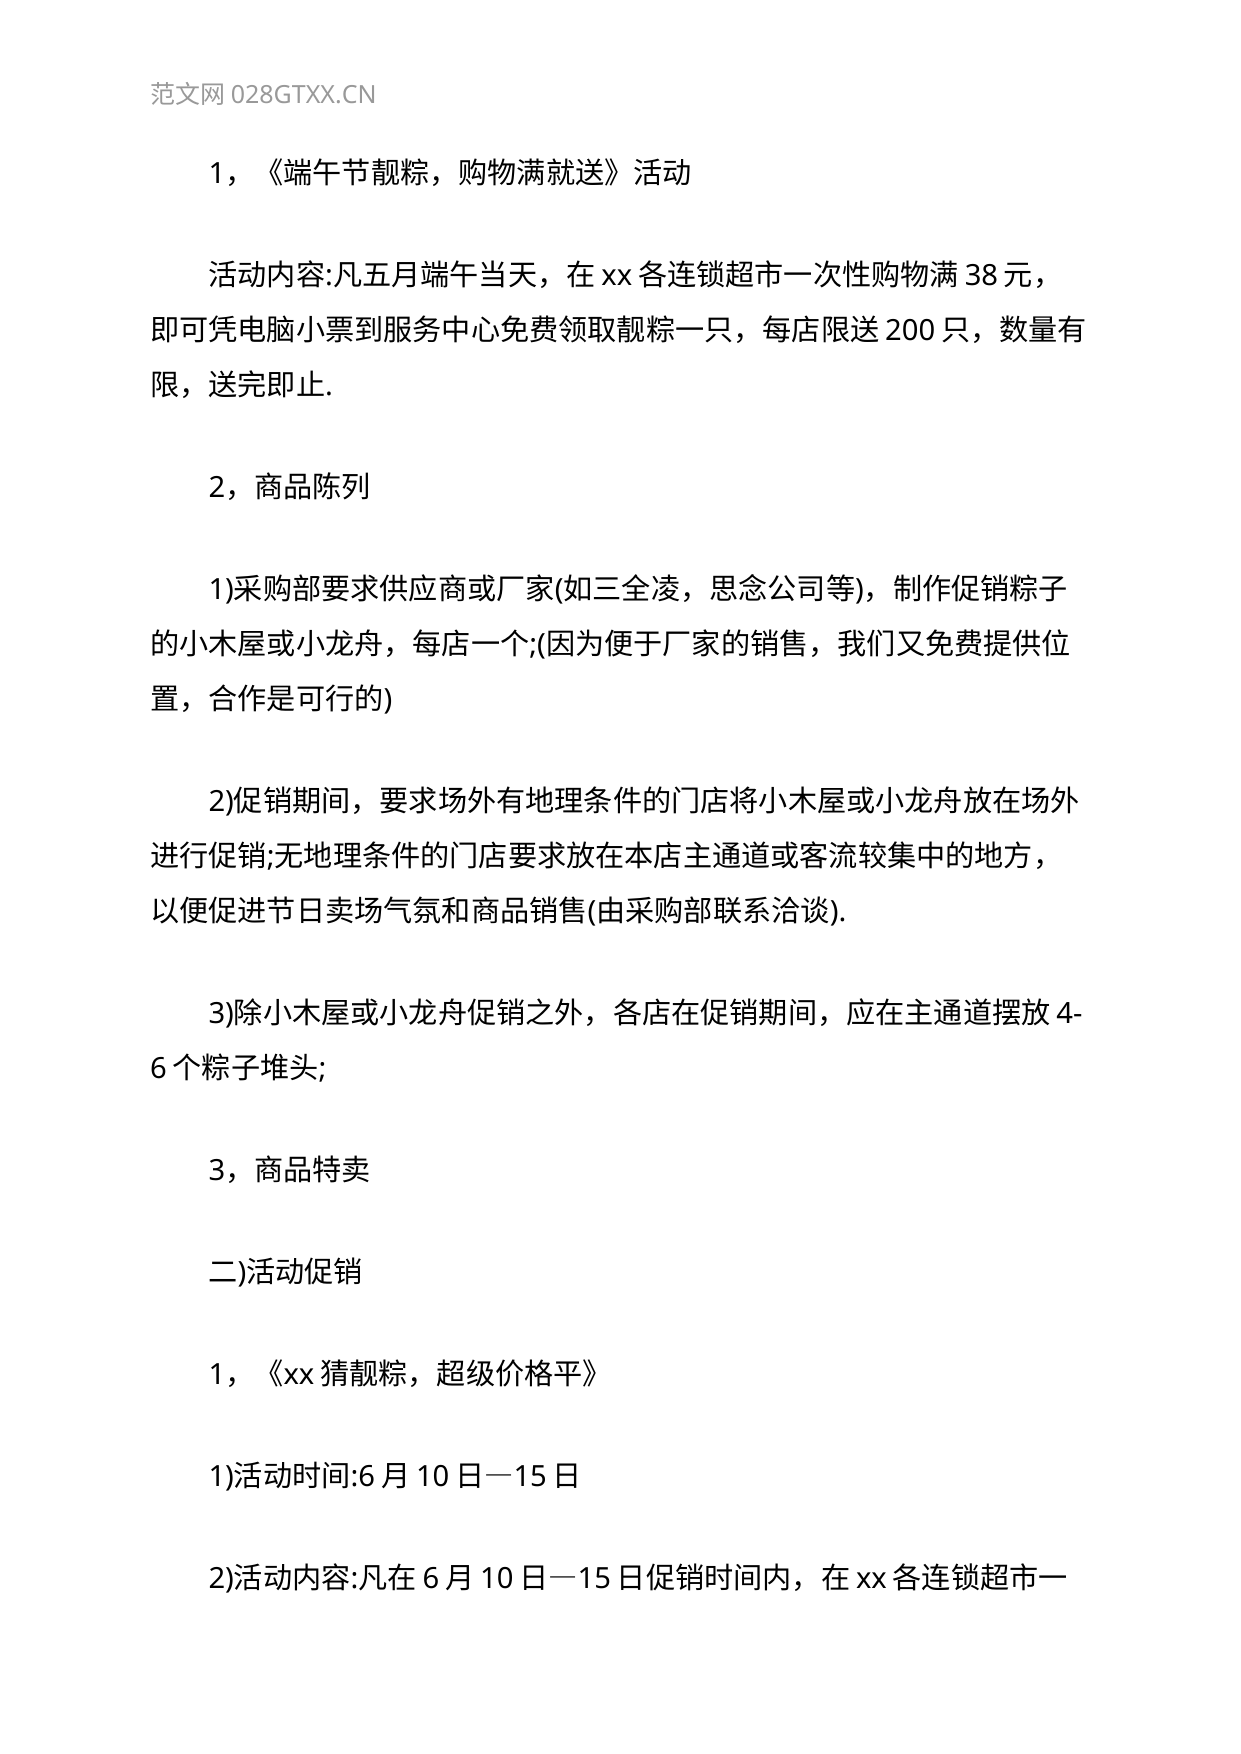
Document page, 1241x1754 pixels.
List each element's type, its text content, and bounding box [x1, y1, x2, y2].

text 2)促销期间，要求场外有地理条件的门店将小木屋或小龙舟放在场外进行促销;无地理条件的门店要求放在本店主通道或客流较集中的地方，以便促进节日卖场气氛和商品销售(由采购部联系洽谈). [150, 778, 1090, 930]
text 2，商品陈列 [150, 464, 1090, 506]
text 1)活动时间:6月10日—15日 [150, 1453, 1090, 1495]
text 3，商品特卖 [150, 1147, 1090, 1189]
text 3)除小木屋或小龙舟促销之外，各店在促销期间，应在主通道摆放4-6个粽子堆头; [150, 990, 1090, 1087]
text 1，《端午节靓粽，购物满就送》活动 [150, 150, 1090, 192]
text 活动内容:凡五月端午当天，在xx各连锁超市一次性购物满38元，即可凭电脑小票到服务中心免费领取靓粽一只，每店限送200只，数量有限，送完即止. [150, 252, 1090, 404]
text 1，《xx猜靓粽，超级价格平》 [150, 1351, 1090, 1393]
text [150, 1555, 1090, 1597]
text 二)活动促销 [150, 1249, 1090, 1291]
text 1)采购部要求供应商或厂家(如三全凌，思念公司等)，制作促销粽子的小木屋或小龙舟，每店一个;(因为便于厂家的销售，我们又免费提供位置，合作是可行的) [150, 566, 1090, 718]
